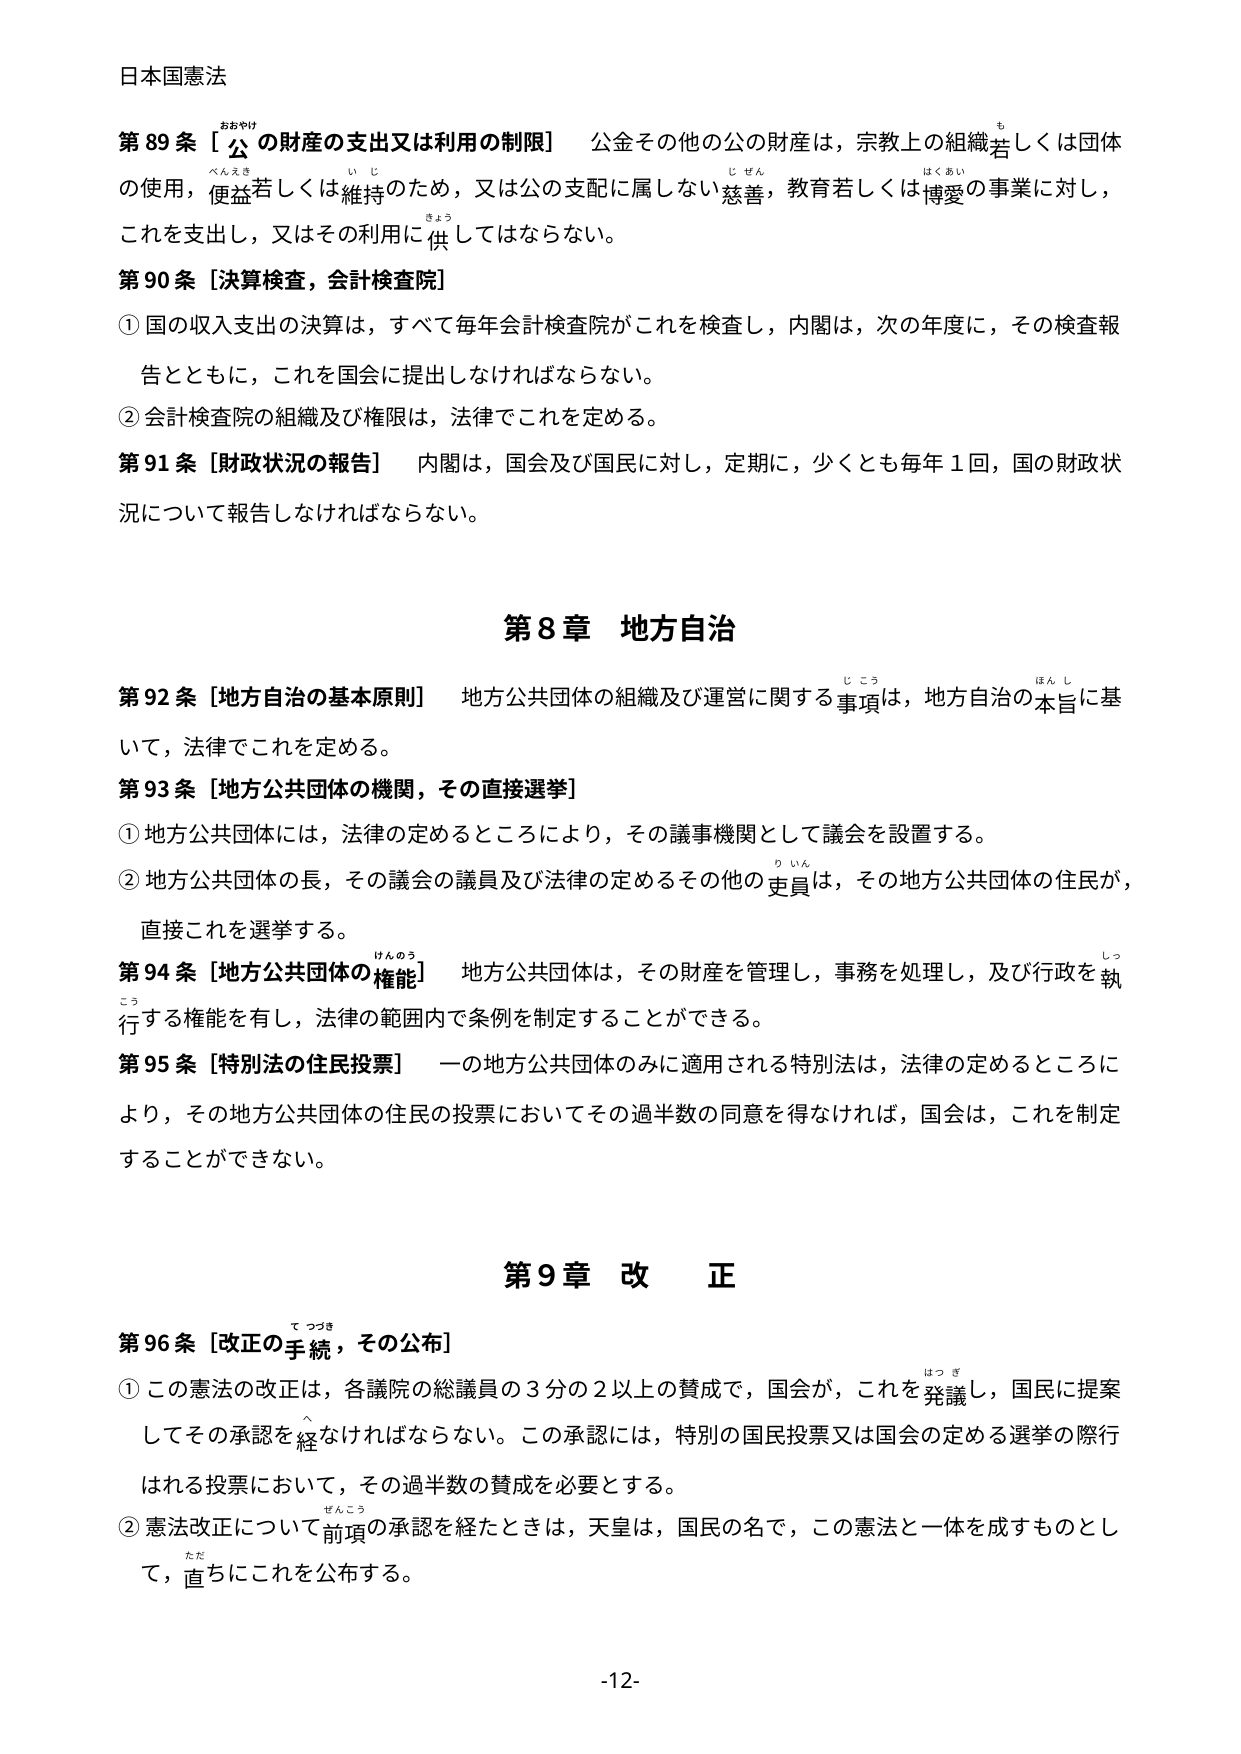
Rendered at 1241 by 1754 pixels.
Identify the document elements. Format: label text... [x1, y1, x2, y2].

text 第91条［財政状況の報告］ 内閣は，国会及び国民に対し，定期に，少くとも毎年１回，国の財政状況について報告しなければならない。 [118, 439, 1122, 531]
text 第８章 地方自治 [118, 606, 1122, 648]
text 第９章 改 正 [118, 1252, 1122, 1294]
text 第92条［地方自治の基本原則］ 地方公共団体の組織及び運営に関するは，地方自治のに基いて，法律でこれを定める。 [118, 673, 1122, 764]
text 第89条［の財産の支出又は利用の制限］ 公金その他の公の財産は，宗教上の組織しくは団体の使用，若しくはのため，又は公の支配に属しない，教育若しくはの事業に対し，これを支出し，又はその利用にしてはならない。 [118, 118, 1122, 256]
text ②憲法改正についての承認を経たときは，天皇は，国民の名で，この憲法と一体を成すものとして，ちにこれを公布する。 [118, 1503, 1122, 1594]
text 第90条［決算検査，会計検査院］ [118, 256, 1122, 301]
text 第96条［改正の，その公布］ [118, 1319, 1122, 1365]
text 第94条［地方公共団体の］ 地方公共団体は，その財産を管理し，事務を処理し，及び行政をする権能を有し，法律の範囲内で条例を制定することができる。 [118, 948, 1122, 1039]
text ①国の収入支出の決算は，すべて毎年会計検査院がこれを検査し，内閣は，次の年度に，その検査報告とともに，これを国会に提出しなければならない。 [118, 301, 1122, 393]
text ①地方公共団体には，法律の定めるところにより，その議事機関として議会を設置する。 [118, 810, 1122, 856]
text 第93条［地方公共団体の機関，その直接選挙］ [118, 764, 1122, 810]
text 第95条［特別法の住民投票］ 一の地方公共団体のみに適用される特別法は，法律の定めるところにより，その地方公共団体の住民の投票においてその過半数の同意を得なければ，国会は，これを制定することができない。 [118, 1039, 1122, 1177]
text ①この憲法の改正は，各議院の総議員の３分の２以上の賛成で，国会が，これをし，国民に提案してその承認をなければならない。この承認には，特別の国民投票又は国会の定める選挙の際行はれる投票において，その過半数の賛成を必要とする。 [118, 1365, 1122, 1503]
text ②会計検査院の組織及び権限は，法律でこれを定める。 [118, 393, 1122, 439]
text ②地方公共団体の長，その議会の議員及び法律の定めるその他のは，その地方公共団体の住民が，直接これを選挙する。 [118, 856, 1122, 948]
